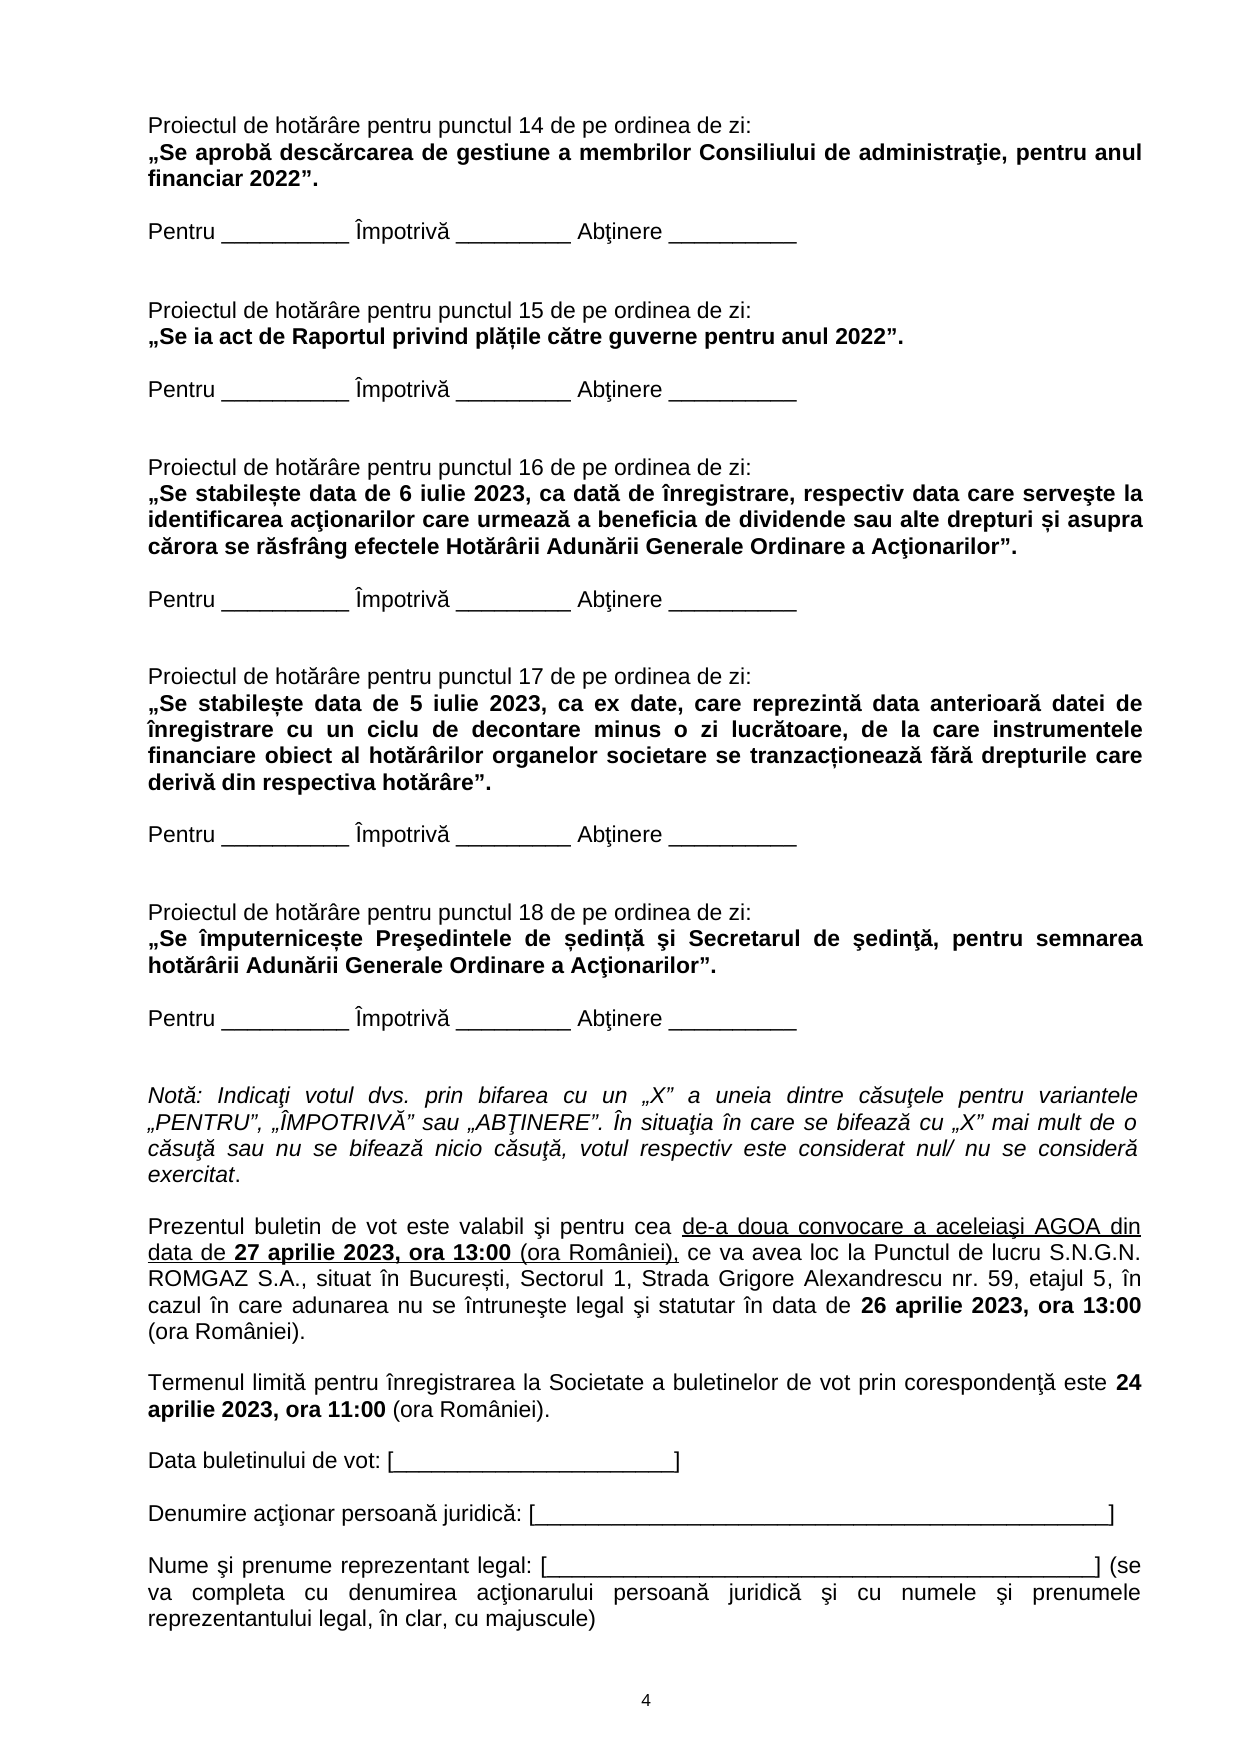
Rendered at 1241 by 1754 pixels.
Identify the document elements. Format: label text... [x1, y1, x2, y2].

text Proiectul de hotărâre pentru punctul 14 de pe ordinea de zi: [148, 112, 1141, 139]
text Nume şi prenume reprezentant legal: [___________________________________________] (se va completa cu denumirea acţionarului persoană juridică şi cu numele şi prenumele reprezentantului legal, în clar, cu majuscule) [148, 1552, 1141, 1632]
text „Se stabilește data de 5 iulie 2023, ca ex date, care reprezintă data anterioară datei de înregistrare cu un ciclu de decontare minus o zi lucrătoare, de la care instrumentele financiare obiect al hotărârilor organelor societare se tranzacționează fără drepturile care derivă din respectiva hotărâre”. [148, 689, 1144, 795]
text „Se aprobă descărcarea de gestiune a membrilor Consiliului de administraţie, pentru anul financiar 2022”. [148, 139, 1144, 192]
text Pentru __________ Împotrivă _________ Abţinere __________ [148, 1004, 1141, 1031]
text Data buletinului de vot: [______________________] [148, 1447, 1141, 1473]
text Denumire acţionar persoană juridică: [_____________________________________________] [148, 1500, 1141, 1526]
text Pentru __________ Împotrivă _________ Abţinere __________ [148, 586, 1141, 612]
text Notă: Indicaţi votul dvs. prin bifarea cu un „X” a uneia dintre căsuţele pentru variantele „PENTRU”, „ÎMPOTRIVĂ” sau „ABŢINERE”. În situaţia în care se bifează cu „X” mai mult de o căsuţă sau nu se bifează nicio căsuţă, votul respectiv este considerat nul/ nu se consideră exercitat. [148, 1082, 1141, 1188]
text Proiectul de hotărâre pentru punctul 17 de pe ordinea de zi: [148, 663, 1141, 689]
text Termenul limită pentru înregistrarea la Societate a buletinelor de vot prin corespondenţă este 24 aprilie 2023, ora 11:00 (ora României). [148, 1369, 1141, 1422]
text Proiectul de hotărâre pentru punctul 18 de pe ordinea de zi: [148, 899, 1141, 925]
text Pentru __________ Împotrivă _________ Abţinere __________ [148, 821, 1141, 848]
text Proiectul de hotărâre pentru punctul 16 de pe ordinea de zi: [148, 454, 1141, 480]
text „Se ia act de Raportul privind plățile către guverne pentru anul 2022”. [148, 323, 1144, 350]
text „Se împuternicește Preşedintele de ședință şi Secretarul de şedinţă, pentru semnarea hotărârii Adunării Generale Ordinare a Acţionarilor”. [148, 925, 1144, 978]
text Proiectul de hotărâre pentru punctul 15 de pe ordinea de zi: [148, 297, 1141, 323]
text Pentru __________ Împotrivă _________ Abţinere __________ [148, 376, 1141, 402]
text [148, 218, 1141, 244]
text „Se stabilește data de 6 iulie 2023, ca dată de înregistrare, respectiv data care serveşte la identificarea acţionarilor care urmează a beneficia de dividende sau alte drepturi și asupra cărora se răsfrâng efectele Hotărârii Adunării Generale Ordinare a Acţionarilor”. [148, 480, 1144, 559]
text Prezentul buletin de vot este valabil şi pentru cea de-a doua convocare a aceleiaşi AGOA din data de 27 aprilie 2023, ora 13:00 (ora României), ce va avea loc la Punctul de lucru S.N.G.N. ROMGAZ S.A., situat în București, Sectorul 1, Strada Grigore Alexandrescu nr. 59, etajul 5, în cazul în care adunarea nu se întruneşte legal şi statutar în data de 26 aprilie 2023, ora 13:00 (ora României). [148, 1213, 1141, 1344]
